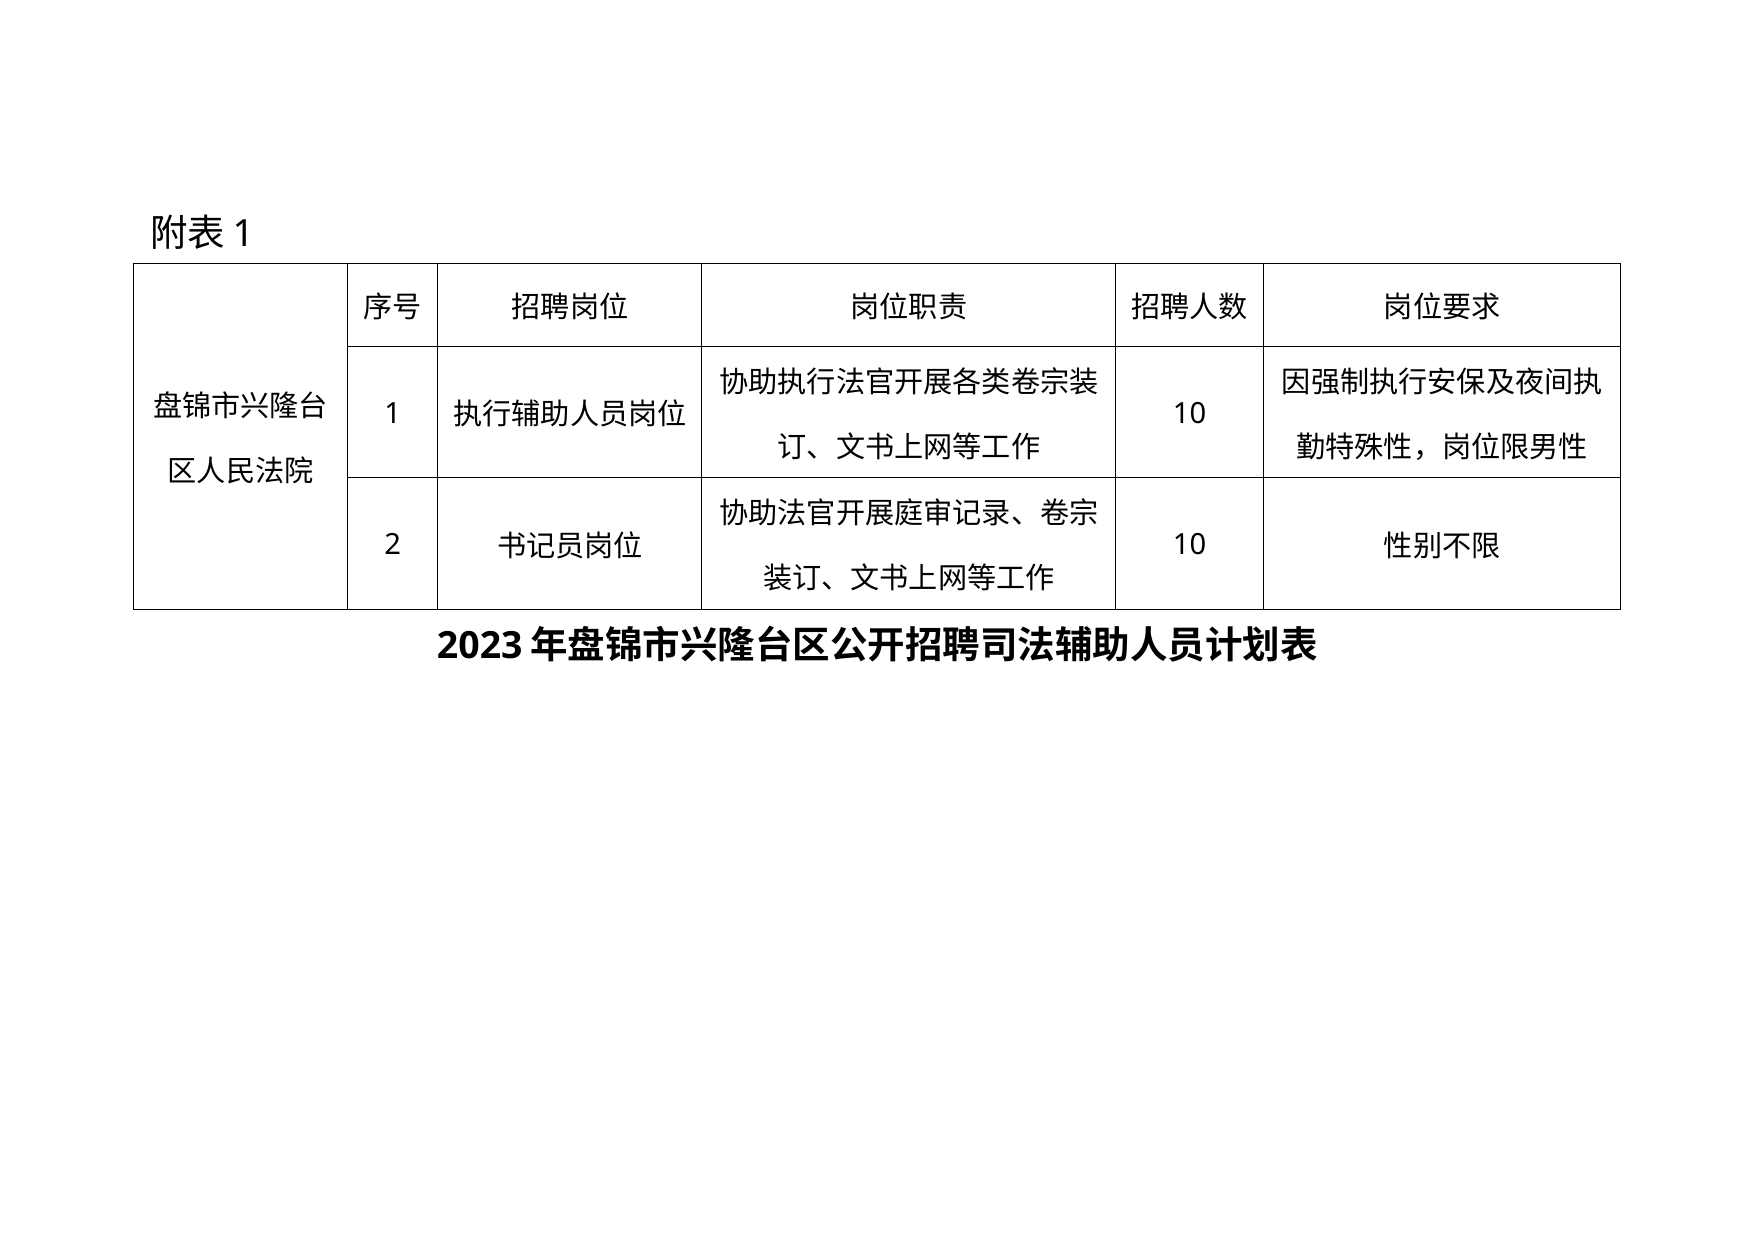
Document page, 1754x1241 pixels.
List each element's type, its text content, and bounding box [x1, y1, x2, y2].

text 附表1 [150, 198, 1604, 263]
table_header 岗位要求 [1264, 264, 1620, 346]
table_header 招聘人数 [1116, 264, 1263, 346]
table_cell 协助执行法官开展各类卷宗装订、文书上网等工作 [702, 347, 1115, 477]
table_cell 1 [348, 347, 437, 477]
table_header 盘锦市兴隆台区人民法院 [134, 264, 347, 609]
table_cell 10 [1116, 478, 1263, 609]
table_header 招聘岗位 [438, 264, 701, 346]
table_cell 10 [1116, 347, 1263, 477]
table_cell 协助法官开展庭审记录、卷宗装订、文书上网等工作 [702, 478, 1115, 609]
table_header 序号 [348, 264, 437, 346]
table_cell 性别不限 [1264, 478, 1620, 609]
table_cell 因强制执行安保及夜间执勤特殊性，岗位限男性 [1264, 347, 1620, 477]
table_cell 执行辅助人员岗位 [438, 347, 701, 477]
text 2023年盘锦市兴隆台区公开招聘司法辅助人员计划表 [150, 610, 1604, 675]
table_cell 书记员岗位 [438, 478, 701, 609]
table_cell 2 [348, 478, 437, 609]
table_header 岗位职责 [702, 264, 1115, 346]
